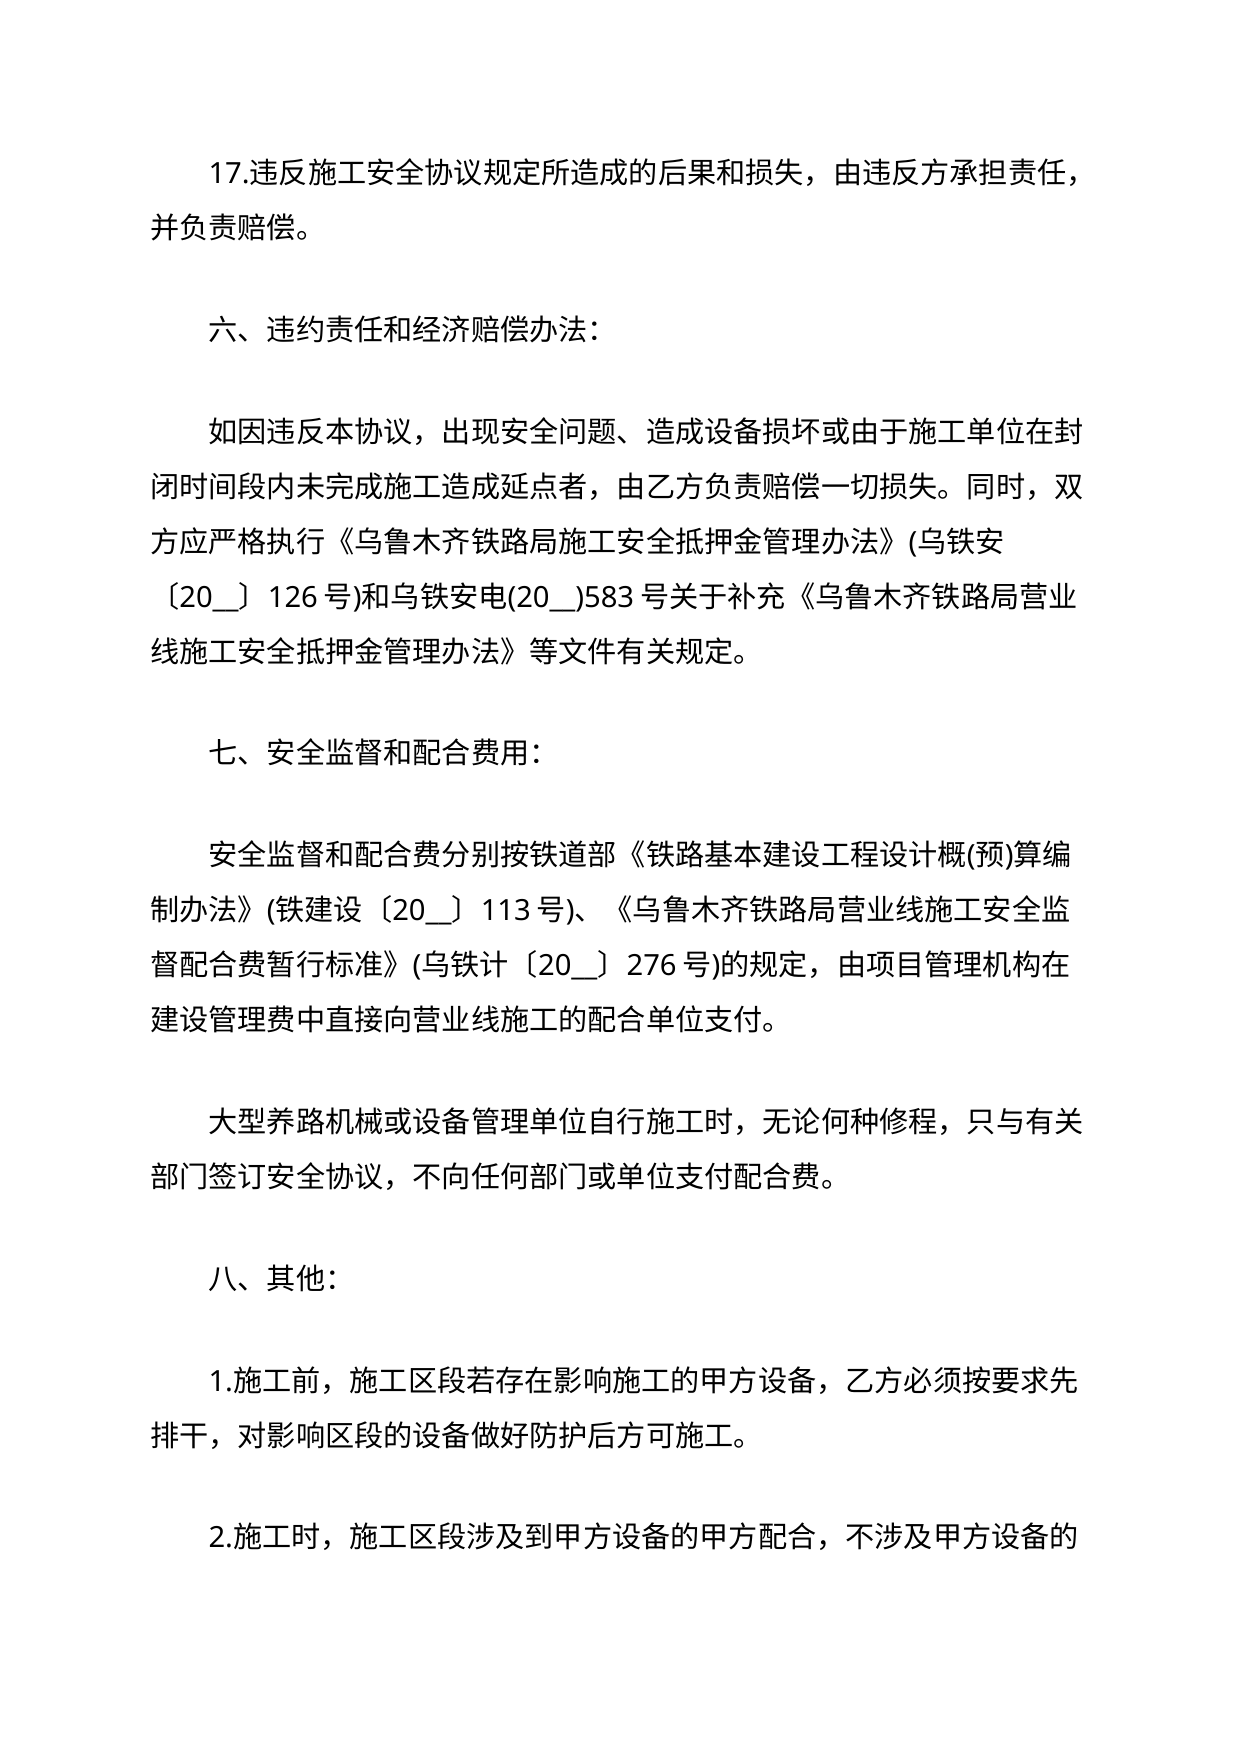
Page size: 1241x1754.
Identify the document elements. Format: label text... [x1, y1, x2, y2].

text 如因违反本协议，出现安全问题、造成设备损坏或由于施工单位在封闭时间段内未完成施工造成延点者，由乙方负责赔偿一切损失。同时，双方应严格执行《乌鲁木齐铁路局施工安全抵押金管理办法》(乌铁安〔20__〕126号)和乌铁安电(20__)583号关于补充《乌鲁木齐铁路局营业线施工安全抵押金管理办法》等文件有关规定。 [150, 408, 1090, 671]
text 1.施工前，施工区段若存在影响施工的甲方设备，乙方必须按要求先排干，对影响区段的设备做好防护后方可施工。 [150, 1357, 1090, 1454]
text 大型养路机械或设备管理单位自行施工时，无论何种修程，只与有关部门签订安全协议，不向任何部门或单位支付配合费。 [150, 1099, 1090, 1196]
text 八、其他： [150, 1255, 1090, 1298]
text 六、违约责任和经济赔偿办法： [150, 307, 1090, 349]
text 17.违反施工安全协议规定所造成的后果和损失，由违反方承担责任，并负责赔偿。 [150, 150, 1090, 247]
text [150, 1514, 1090, 1556]
text 安全监督和配合费分别按铁道部《铁路基本建设工程设计概(预)算编制办法》(铁建设〔20__〕113号)、《乌鲁木齐铁路局营业线施工安全监督配合费暂行标准》(乌铁计〔20__〕276号)的规定，由项目管理机构在建设管理费中直接向营业线施工的配合单位支付。 [150, 832, 1090, 1039]
text 七、安全监督和配合费用： [150, 730, 1090, 772]
